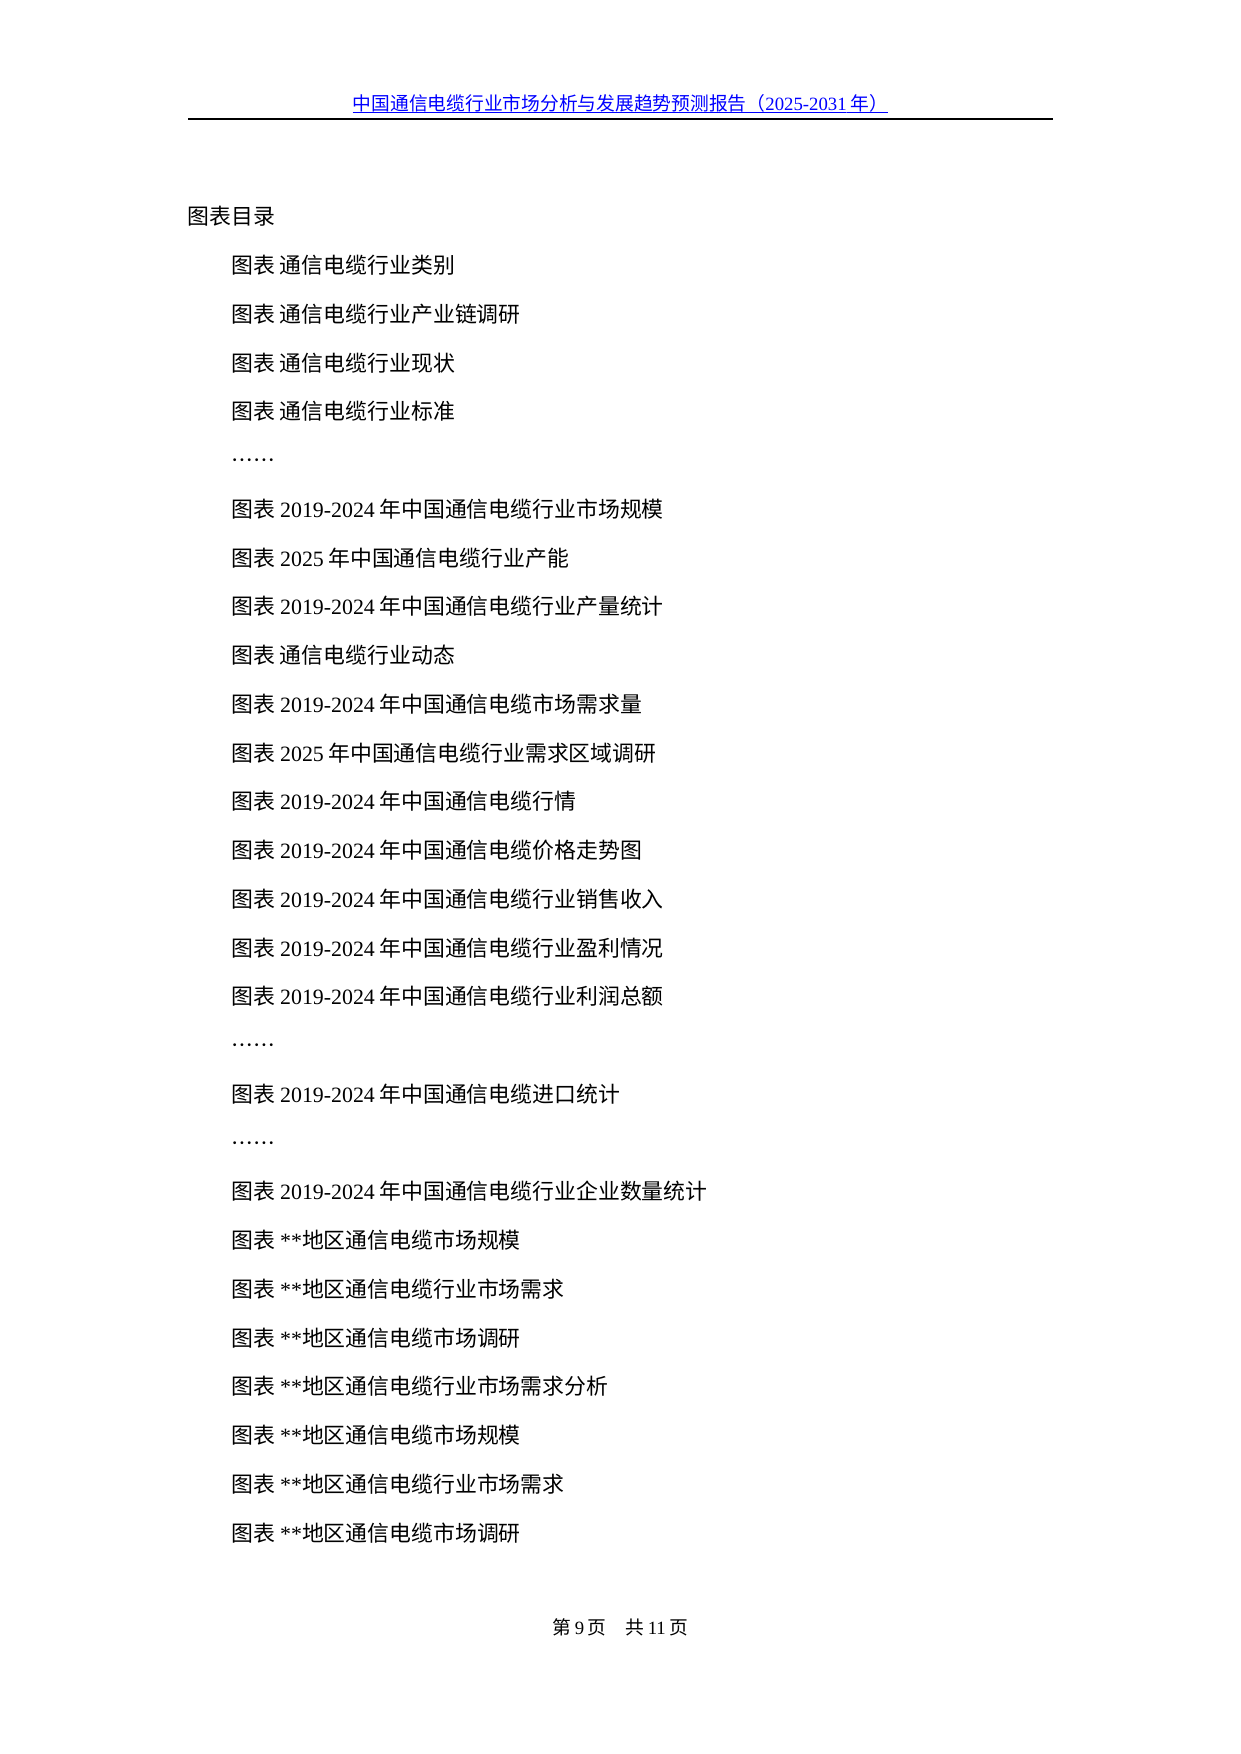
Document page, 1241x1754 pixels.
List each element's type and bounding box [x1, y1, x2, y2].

text [187, 150, 1053, 1548]
